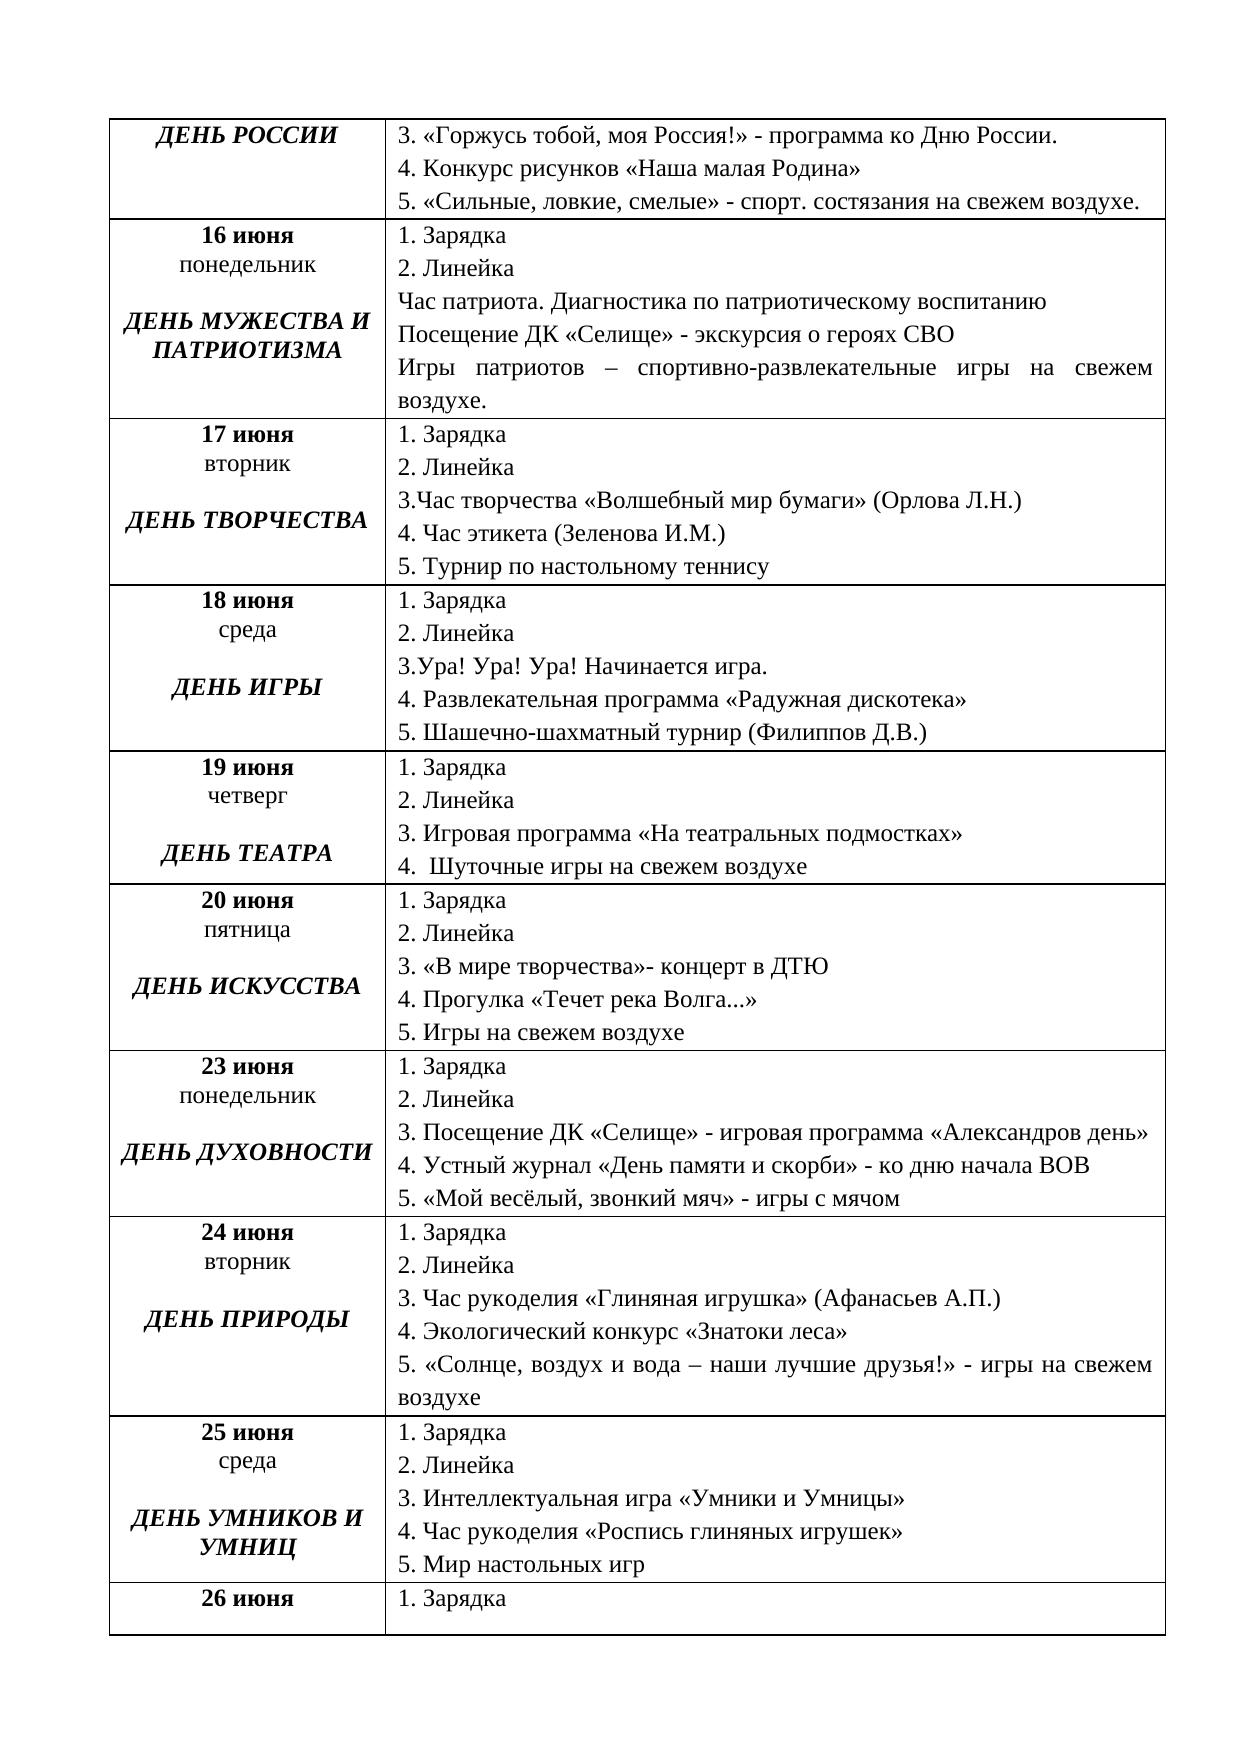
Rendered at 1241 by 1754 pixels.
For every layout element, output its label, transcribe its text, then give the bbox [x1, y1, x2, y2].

table_cell 16 июня понедельник ДЕНЬ МУЖЕСТВА И ПАТРИОТИЗМА [110, 220, 385, 418]
table_cell 23 июня понедельник ДЕНЬ ДУХОВНОСТИ [110, 1051, 385, 1216]
table_cell 1. Зарядка 2. Линейка 3. Час рукоделия «Глиняная игрушка» (Афанасьев А.П.) 4. Экологический конкурс «Знатоки леса» 5. «Солнце, воздух и вода – наши лучшие друзья!» - игры на свежем воздухе [386, 1217, 1165, 1415]
table_cell 1. Зарядка 2. Линейка 3. Интеллектуальная игра «Умники и Умницы» 4. Час рукоделия «Роспись глиняных игрушек» 5. Мир настольных игр [386, 1417, 1165, 1581]
table_cell 1. Зарядка 2. Линейка 3. Посещение ДК «Селище» - игровая программа «Александров день» 4. Устный журнал «День памяти и скорби» - ко дню начала ВОВ 5. «Мой весёлый, звонкий мяч» - игры с мячом [386, 1051, 1165, 1216]
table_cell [110, 120, 385, 218]
table_cell 24 июня вторник ДЕНЬ ПРИРОДЫ [110, 1217, 385, 1415]
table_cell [386, 120, 1165, 218]
table_cell 1. Зарядка 2. Линейка 3.Ура! Ура! Ура! Начинается игра. 4. Развлекательная программа «Радужная дискотека» 5. Шашечно-шахматный турнир (Филиппов Д.В.) [386, 586, 1165, 750]
table_cell 17 июня вторник ДЕНЬ ТВОРЧЕСТВА [110, 419, 385, 584]
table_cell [386, 1583, 1165, 1634]
table_cell 1. Зарядка 2. Линейка 3. «В мире творчества»- концерт в ДТЮ 4. Прогулка «Течет река Волга...» 5. Игры на свежем воздухе [386, 885, 1165, 1049]
table_cell 20 июня пятница ДЕНЬ ИСКУССТВА [110, 885, 385, 1049]
table_cell 25 июня среда ДЕНЬ УМНИКОВ И УМНИЦ [110, 1417, 385, 1581]
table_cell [110, 1583, 385, 1634]
table_cell 1. Зарядка 2. Линейка 3. Игровая программа «На театральных подмостках» 4. Шуточные игры на свежем воздухе [386, 752, 1165, 883]
table_cell 19 июня четверг ДЕНЬ ТЕАТРА [110, 752, 385, 883]
table_cell 18 июня среда ДЕНЬ ИГРЫ [110, 586, 385, 750]
table_cell 1. Зарядка 2. Линейка Час патриота. Диагностика по патриотическому воспитанию Посещение ДК «Селище» - экскурсия о героях СВО Игры патриотов – спортивно-развлекательные игры на свежем воздухе. [386, 220, 1165, 418]
table_cell 1. Зарядка 2. Линейка 3.Час творчества «Волшебный мир бумаги» (Орлова Л.Н.) 4. Час этикета (Зеленова И.М.) 5. Турнир по настольному теннису [386, 419, 1165, 584]
